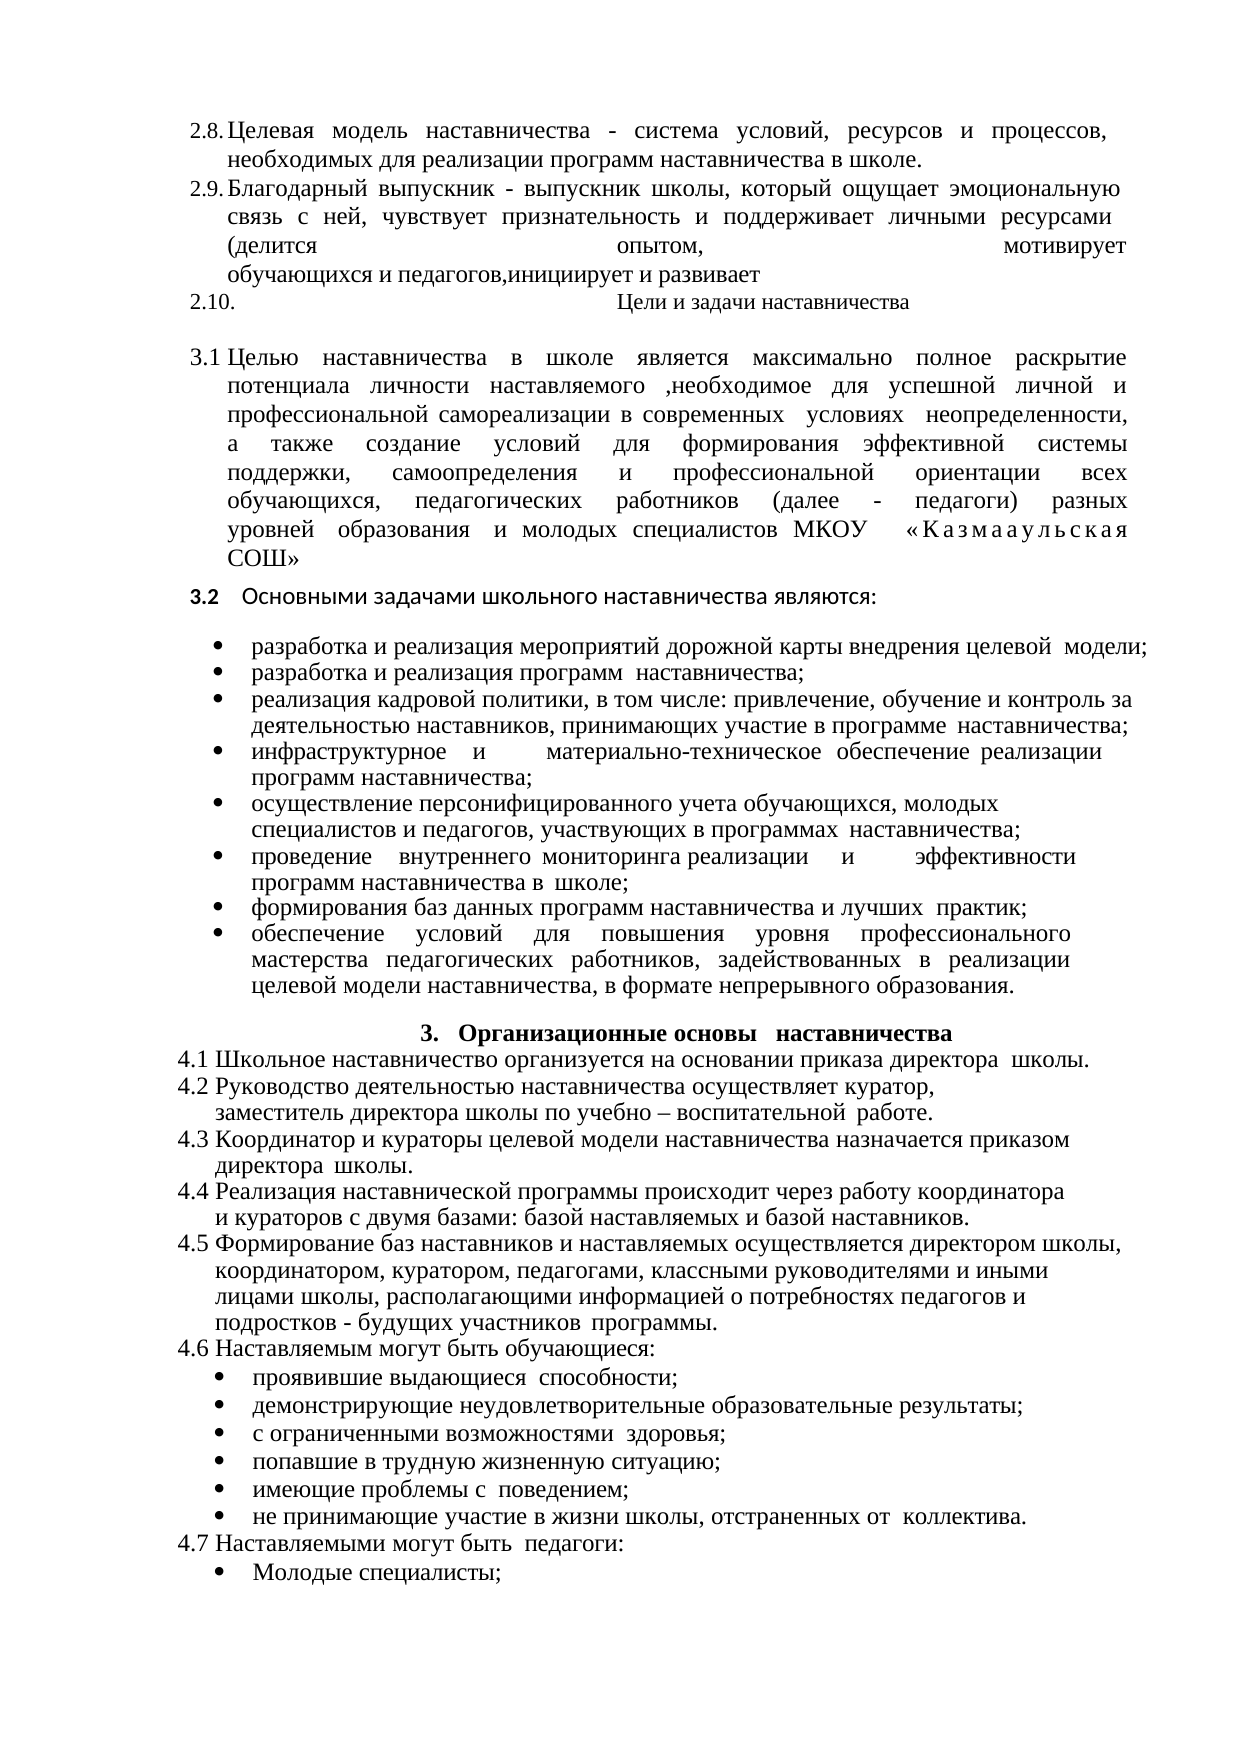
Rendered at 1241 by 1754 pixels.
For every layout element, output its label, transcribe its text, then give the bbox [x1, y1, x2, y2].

list Молодые специалисты; [215, 1557, 1209, 1587]
list демонстрирующие неудовлетворительные образовательные результаты; [215, 1391, 1209, 1419]
list Наставляемым могут быть обучающиеся: [177, 1336, 1209, 1362]
list разработка и реализация программ наставничества; [213, 660, 1209, 686]
list инфраструктурное и материально-техническое обеспечение реализации программ наставничества; [213, 738, 1111, 791]
list реализация кадровой политики, в том числе: привлечение, обучение и контроль за деятельностью наставников, принимающих участие в программе наставничества; [213, 686, 1132, 738]
subtitle Организационные основы наставничества [420, 1019, 1209, 1047]
list имеющие проблемы с поведением; [215, 1475, 1209, 1503]
list проведение внутреннего мониторинга реализации и эффективности программ наставничества в школе; [213, 843, 1079, 896]
list осуществление персонифицированного учета обучающихся, молодых специалистов и педагогов, участвующих в программах наставничества; [213, 791, 1150, 843]
list Реализация наставнической программы происходит через работу координатора и кураторов с двумя базами: базой наставляемых и базой наставников. [177, 1179, 1084, 1231]
list Руководство деятельностью наставничества осуществляет куратор, заместитель директора школы по учебно – воспитательной работе. [177, 1074, 1070, 1126]
list Целью наставничества в школе является максимально полное раскрытие потенциала личности наставляемого ,необходимое для успешной личной и профессиональной самореализации в современных условиях неопределенности, а также создание условий для формирования эффективной системы поддержки, самоопределения и профессиональной ориентации всех обучающихся, педагогических работников (далее - педагоги) разных уровней образования и молодых специалистов МКОУ «Казмааульская СОШ» [189, 342, 1128, 572]
list разработка и реализация мероприятий дорожной карты внедрения целевой модели; [213, 631, 1209, 660]
list попавшие в трудную жизненную ситуацию; [215, 1447, 1209, 1475]
list Координатор и кураторы целевой модели наставничества назначается приказом директора школы. [177, 1126, 1070, 1179]
list Цели и задачи наставничества [189, 288, 1128, 314]
list не принимающие участие в жизни школы, отстраненных от коллектива. [215, 1503, 1209, 1530]
list Наставляемыми могут быть педагоги: [177, 1530, 1209, 1557]
list обеспечение условий для повышения уровня профессионального мастерства педагогических работников, задействованных в реализации целевой модели наставничества, в формате непрерывного образования. [213, 920, 1071, 999]
list с ограниченными возможностями здоровья; [215, 1419, 1209, 1447]
list Формирование баз наставников и наставляемых осуществляется директором школы, координатором, куратором, педагогами, классными руководителями и иными лицами школы, располагающими информацией о потребностях педагогов и подростков - будущих участников программы. [177, 1231, 1134, 1336]
list формирования баз данных программ наставничества и лучших практик; [213, 896, 1209, 920]
list Целевая модель наставничества - система условий, ресурсов и процессов, необходимых для реализации программ наставничества в школе. [189, 115, 1128, 173]
list Основными задачами школьного наставничества являются: [189, 580, 1209, 610]
list Благодарный выпускник - выпускник школы, который ощущает эмоциональную связь с ней, чувствует признательность и поддерживает личными ресурсами (делится опытом, мотивирует обучающихся и педагогов,инициирует и развивает [189, 173, 1128, 288]
list Школьное наставничество организуется на основании приказа директора школы. [177, 1047, 1209, 1073]
list проявившие выдающиеся способности; [215, 1362, 1209, 1391]
